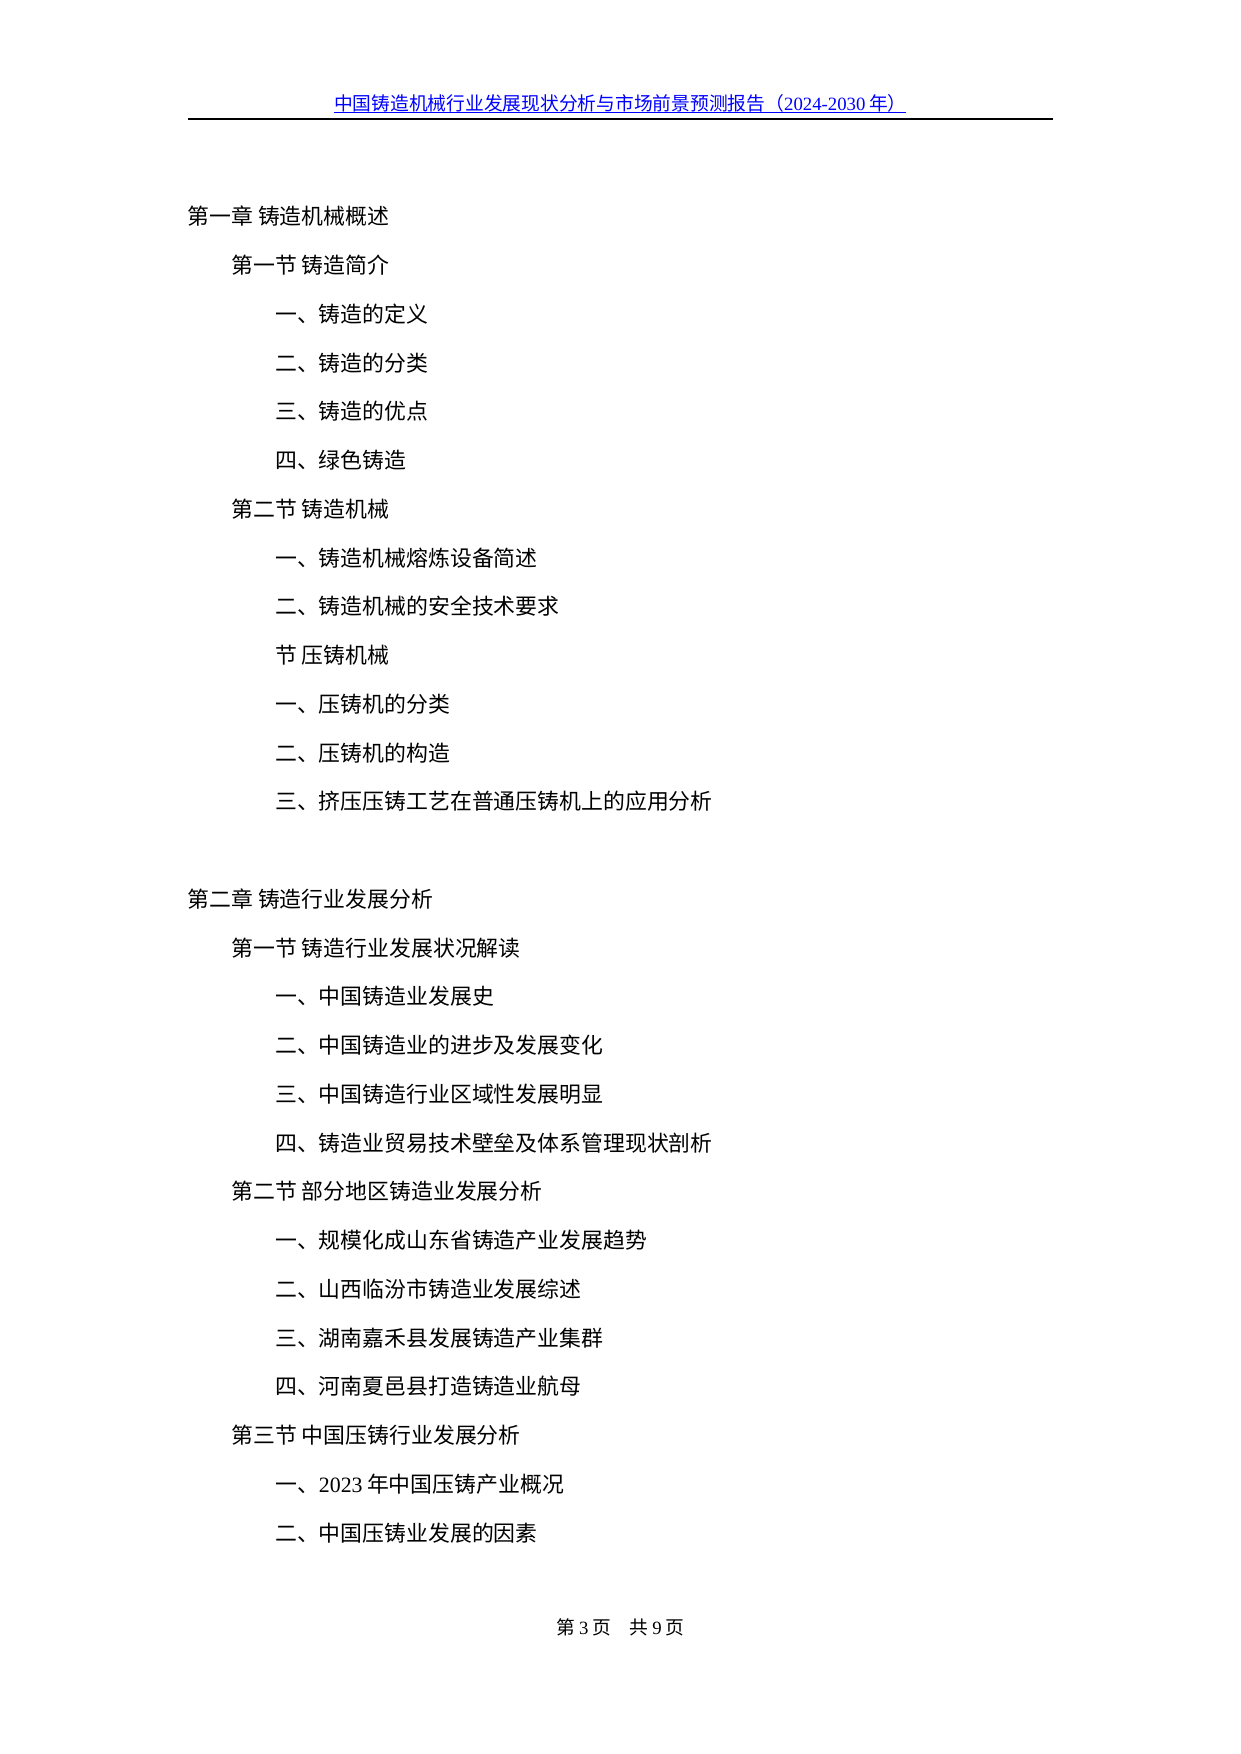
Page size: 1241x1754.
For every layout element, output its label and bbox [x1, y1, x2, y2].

text [187, 150, 1053, 1548]
